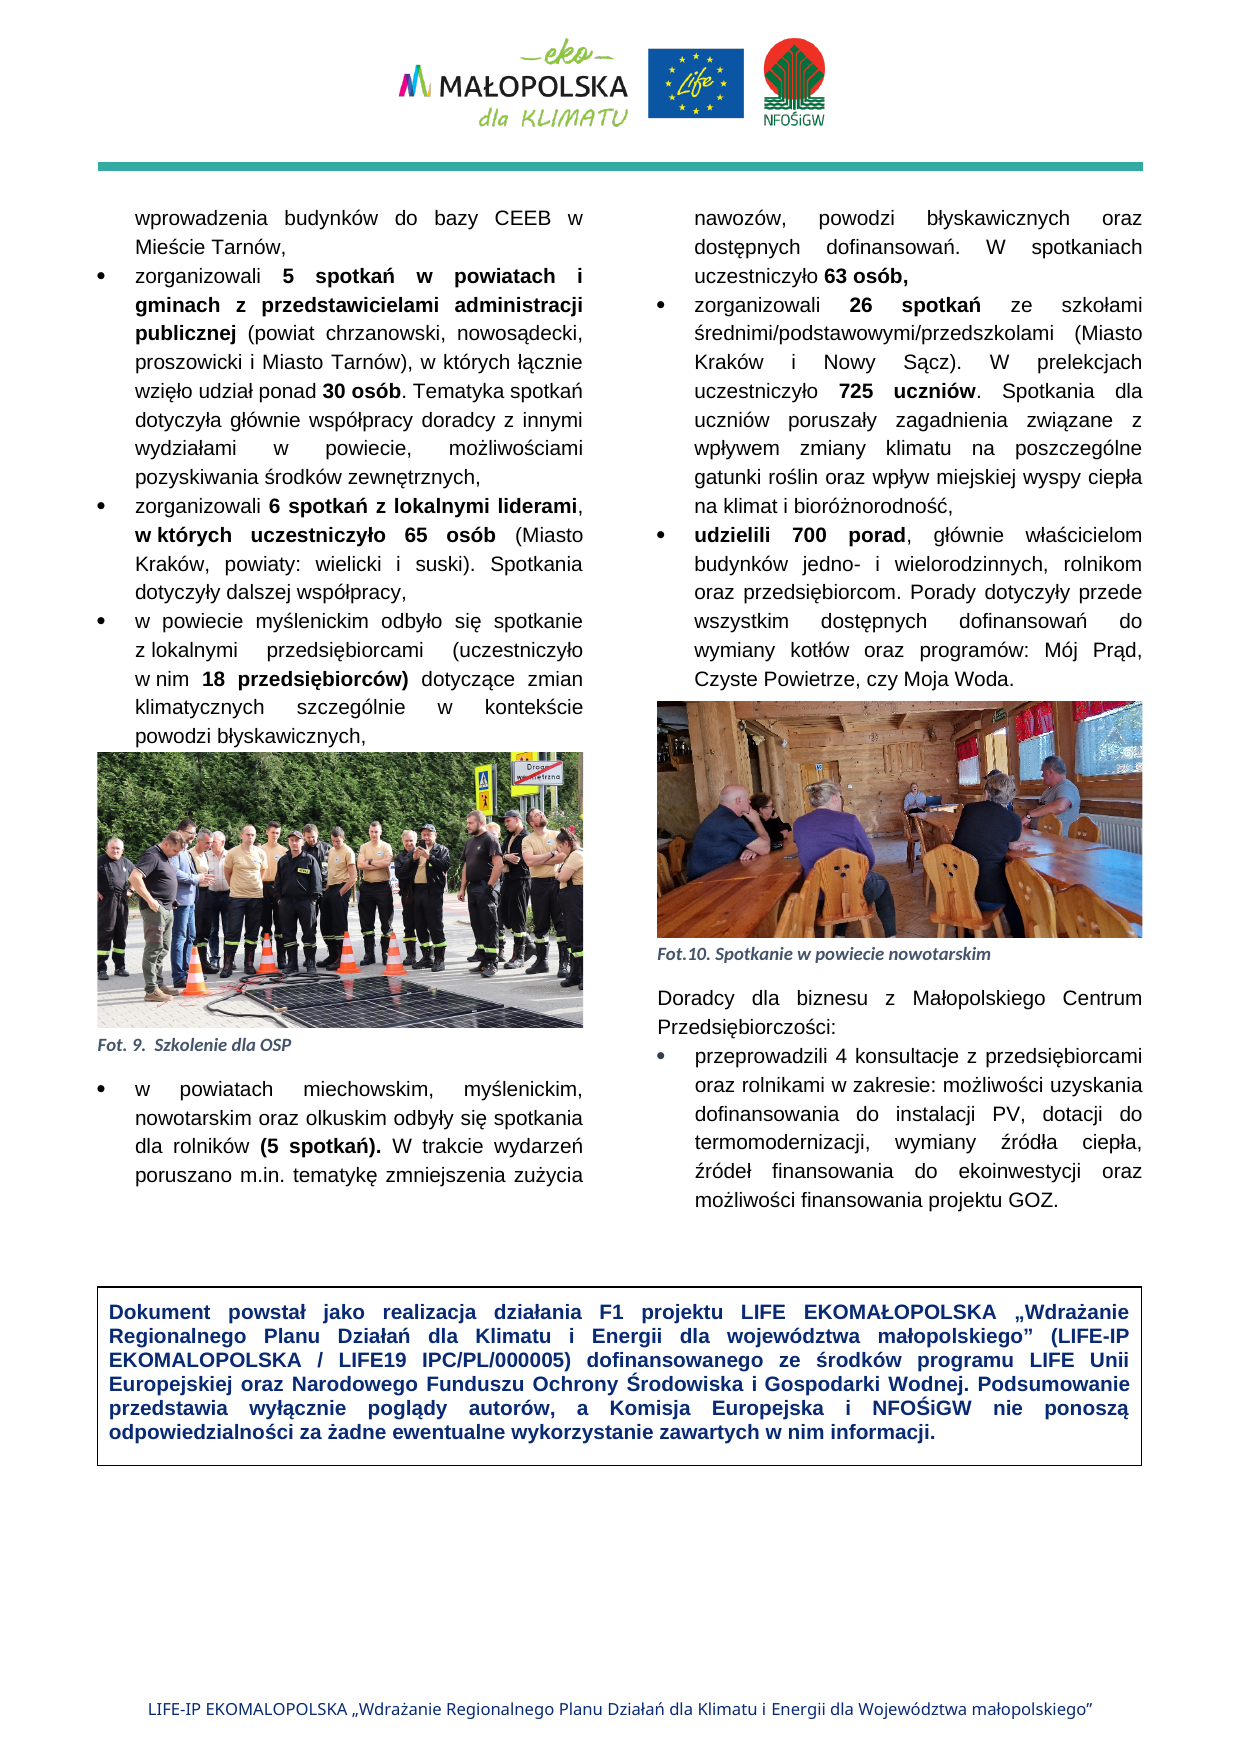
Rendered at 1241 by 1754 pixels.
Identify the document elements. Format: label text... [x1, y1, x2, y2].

text Fot. 9. Szkolenie dla OSP [97, 1033, 583, 1056]
list przeprowadzili 4 konsultacje z przedsiębiorcami oraz rolnikami w zakresie: możliwości uzyskania dofinansowania do instalacji PV, dotacji do termomodernizacji, wymiany źródła ciepła, źródeł finansowania do ekoinwestycji oraz możliwości finansowania projektu GOZ. [657, 1044, 1143, 1212]
text Doradcy dla biznesu z Małopolskiego Centrum Przedsiębiorczości: [657, 986, 1143, 1039]
list zorganizowali 26 spotkań ze szkołami średnimi/podstawowymi/przedszkolami (Miasto Kraków i Nowy Sącz). W prelekcjach uczestniczyło 725 uczniów. Spotkania dla uczniów poruszały zagadnienia związane z wpływem zmiany klimatu na poszczególne gatunki roślin oraz wpływ miejskiej wyspy ciepła na klimat i bioróżnorodność, [657, 292, 1143, 518]
list w powiatach miechowskim, myślenickim, nowotarskim oraz olkuskim odbyły się spotkania dla rolników (5 spotkań). W trakcie wydarzeń poruszano m.in. tematykę zmniejszenia zużycia nawozów, powodzi błyskawicznych oraz dostępnych dofinansowań. W spotkaniach uczestniczyło 63 osób, [97, 1077, 583, 1187]
list w powiatach miechowskim, myślenickim, nowotarskim oraz olkuskim odbyły się spotkania dla rolników (5 spotkań). W trakcie wydarzeń poruszano m.in. tematykę zmniejszenia zużycia nawozów, powodzi błyskawicznych oraz dostępnych dofinansowań. W spotkaniach uczestniczyło 63 osób, [657, 206, 1143, 288]
picture [657, 701, 1143, 938]
list zorganizowali 5 spotkań w powiatach i gminach z przedstawicielami administracji publicznej (powiat chrzanowski, nowosądecki, proszowicki i Miasto Tarnów), w których łącznie wzięło udział ponad 30 osób. Tematyka spotkań dotyczyła głównie współpracy doradcy z innymi wydziałami w powiecie, możliwościami pozyskiwania środków zewnętrznych, [97, 264, 583, 489]
list zorganizowali 6 spotkań z lokalnymi liderami, w których uczestniczyło 65 osób (Miasto Kraków, powiaty: wielicki i suski). Spotkania dotyczyły dalszej współpracy, [97, 494, 583, 604]
list udzielili 700 porad, głównie właścicielom budynków jedno- i wielorodzinnych, rolnikom oraz przedsiębiorcom. Porady dotyczyły przede wszystkim dostępnych dofinansowań do wymiany kotłów oraz programów: Mój Prąd, Czyste Powietrze, czy Moja Woda. [657, 522, 1143, 690]
picture [379, 25, 861, 155]
table_header Dokument powstał jako realizacja działania F1 projektu LIFE EKOMAŁOPOLSKA „Wdrażanie Regionalnego Planu Działań dla Klimatu i Energii dla województwa małopolskiego” (LIFE-IP EKOMALOPOLSKA / LIFE19 IPC/PL/000005) dofinansowanego ze środków programu LIFE Unii Europejskiej oraz Narodowego Funduszu Ochrony Środowiska i Gospodarki Wodnej. Podsumowanie przedstawia wyłącznie poglądy autorów, a Komisja Europejska i NFOŚiGW nie ponoszą odpowiedzialności za żadne ewentualne wykorzystanie zawartych w nim informacji. [98, 1288, 1141, 1464]
list w powiecie myślenickim odbyło się spotkanie z lokalnymi przedsiębiorcami (uczestniczyło w nim 18 przedsiębiorców) dotyczące zmian klimatycznych szczególnie w kontekście powodzi błyskawicznych, [97, 609, 583, 748]
text Fot.10. Spotkanie w powiecie nowotarskim [657, 942, 1143, 965]
picture [97, 752, 584, 1028]
